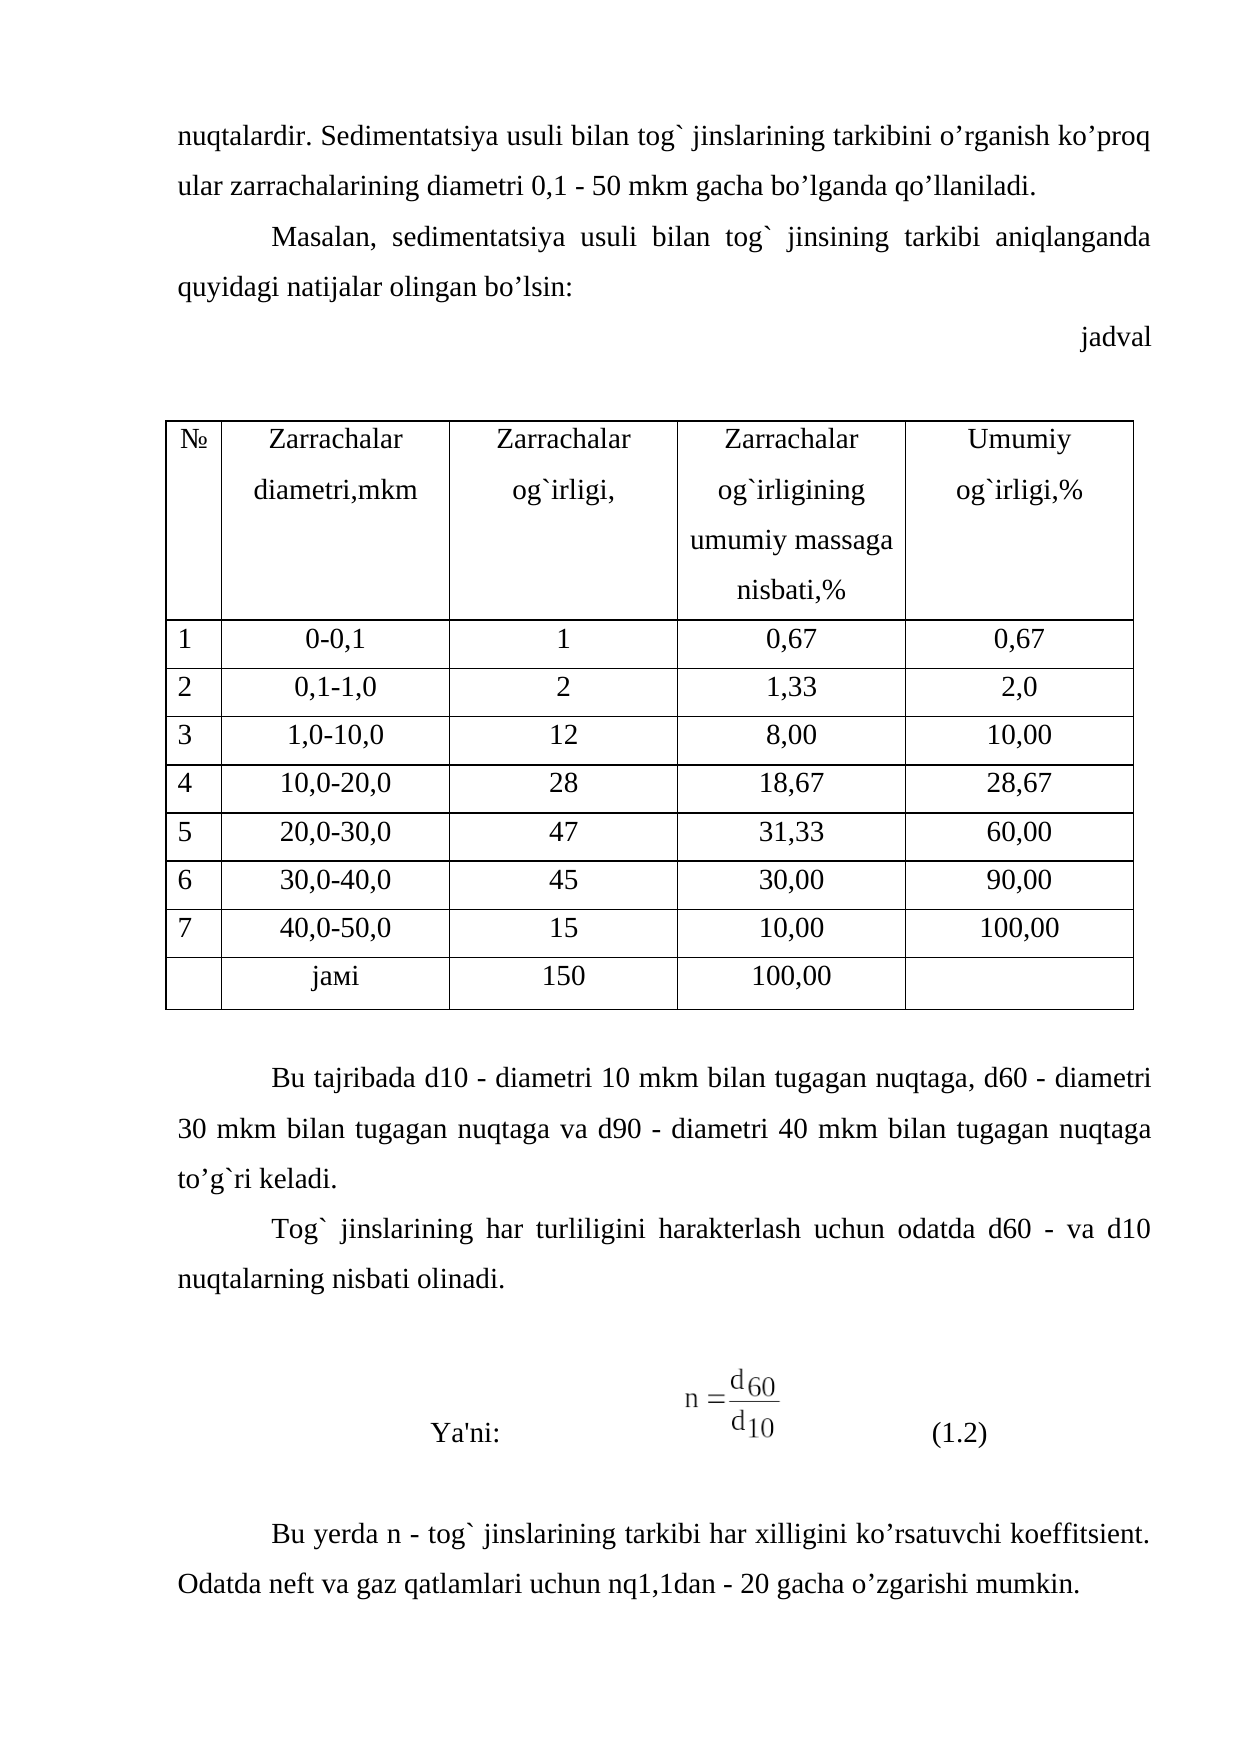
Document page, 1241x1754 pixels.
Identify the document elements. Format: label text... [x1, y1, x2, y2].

table_cell 6 [167, 862, 221, 908]
table_cell 0-0,1 [222, 621, 449, 667]
text Bu tajribada d10 - diametri 10 mkm bilan tugagan nuqtaga, d60 - diametri 30 mkm bilan tugagan nuqtaga va d90 - diametri 40 mkm bilan tugagan nuqtaga to’g`ri keladi. [177, 1060, 1152, 1194]
table_cell 0,1-1,0 [222, 669, 449, 716]
text jadval [177, 319, 1152, 353]
table_cell 18,67 [678, 766, 905, 812]
table_cell 4 [167, 766, 221, 812]
table_cell [906, 958, 1133, 1008]
table_cell 10,00 [906, 717, 1133, 764]
table_cell [167, 958, 221, 1008]
table_cell 31,33 [678, 814, 905, 860]
text Bu yerda n - tog` jinslarining tarkibi har xilligini ko’rsatuvchi koeffitsient. Odatda neft va gaz qatlamlari uchun nq1,1dan - 20 gacha o’zgarishi mumkin. [177, 1516, 1152, 1600]
text Masalan, sedimentatsiya usuli bilan tog` jinsining tarkibi aniqlanganda quyidagi natijalar olingan bo’lsin: [177, 219, 1152, 303]
table_header № [167, 422, 221, 619]
table_cell 100,00 [906, 910, 1133, 957]
table_cell 8,00 [678, 717, 905, 764]
table_cell 28,67 [906, 766, 1133, 812]
table_cell 2 [450, 669, 677, 716]
table_cell 60,00 [906, 814, 1133, 860]
text Ya'ni: (1.2) [177, 1362, 1152, 1449]
table_cell 30,00 [678, 862, 905, 908]
table_cell 150 [450, 958, 677, 1008]
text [177, 118, 1152, 202]
table_cell 100,00 [678, 958, 905, 1008]
table_cell jамi [222, 958, 449, 1008]
table_cell 45 [450, 862, 677, 908]
table_cell 2,0 [906, 669, 1133, 716]
table_cell 12 [450, 717, 677, 764]
table_cell 1 [167, 621, 221, 667]
table_header Zarrachalar og`irligining umumiy massaga nisbati,% [678, 422, 905, 619]
table_cell 90,00 [906, 862, 1133, 908]
table_header Zarrachalar og`irligi, [450, 422, 677, 619]
table_header Zarrachalar diametri,mkm [222, 422, 449, 619]
table_cell 0,67 [678, 621, 905, 667]
table_cell 1,33 [678, 669, 905, 716]
table_cell 20,0-30,0 [222, 814, 449, 860]
table_cell 1,0-10,0 [222, 717, 449, 764]
table_cell 1 [450, 621, 677, 667]
table_cell 47 [450, 814, 677, 860]
table_cell 28 [450, 766, 677, 812]
table_header Umumiy og`irligi,% [906, 422, 1133, 619]
table_cell 2 [167, 669, 221, 716]
table_cell 0,67 [906, 621, 1133, 667]
text Tog` jinslarining har turliligini harakterlash uchun odatda d60 - va d10 nuqtalarning nisbati olinadi. [177, 1211, 1152, 1295]
table_cell 15 [450, 910, 677, 957]
table_cell 10,0-20,0 [222, 766, 449, 812]
table_cell 5 [167, 814, 221, 860]
table_cell 3 [167, 717, 221, 764]
table_cell 10,00 [678, 910, 905, 957]
table_cell 7 [167, 910, 221, 957]
table_cell 40,0-50,0 [222, 910, 449, 957]
table_cell 30,0-40,0 [222, 862, 449, 908]
